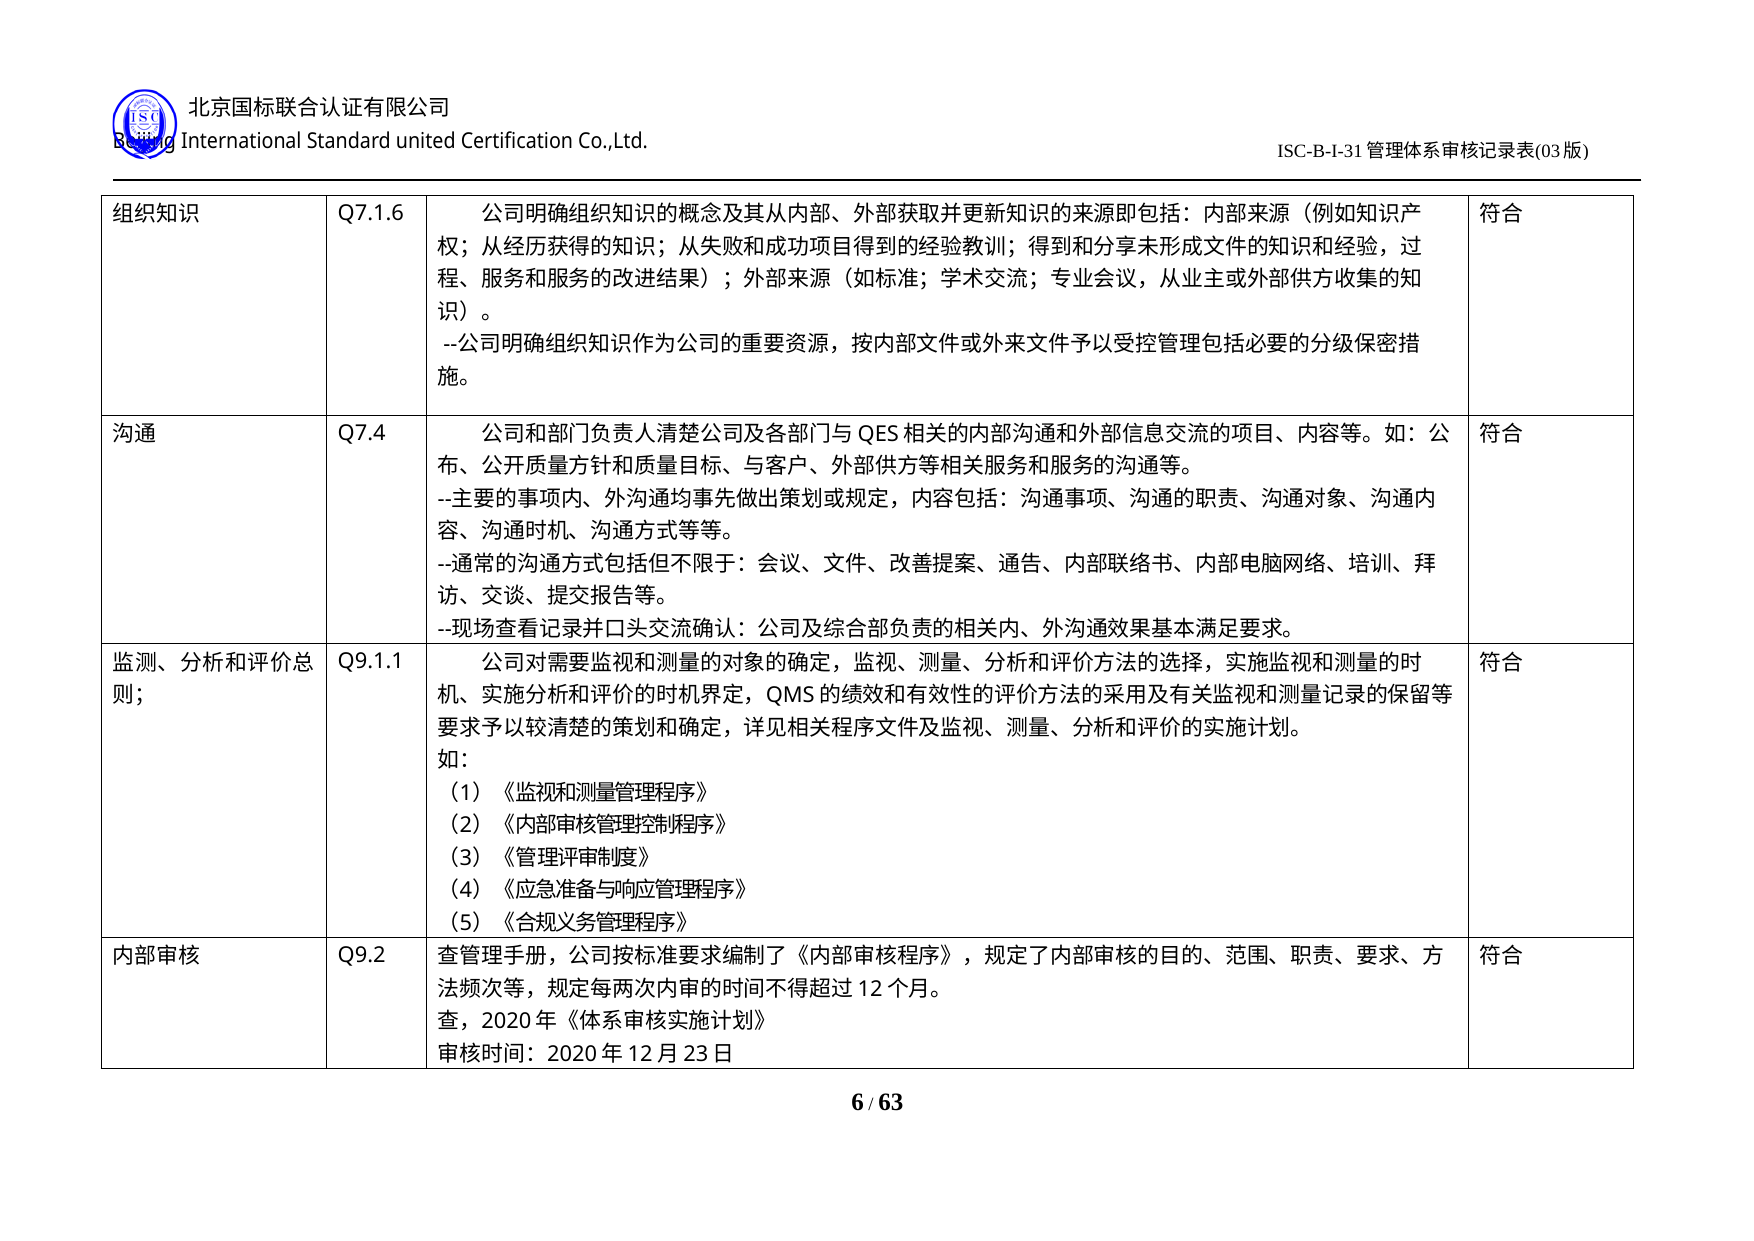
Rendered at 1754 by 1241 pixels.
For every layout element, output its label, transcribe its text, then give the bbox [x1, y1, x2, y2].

table_cell Q7.4 [327, 416, 426, 643]
table_cell 组织知识 [102, 196, 326, 414]
table_cell Q9.1.1 [327, 644, 426, 937]
table_cell 监测、分析和评价总则； [102, 644, 326, 937]
table_cell 符合 [1469, 196, 1633, 414]
table_cell 符合 [1469, 938, 1633, 1068]
table_cell 公司和部门负责人清楚公司及各部门与QES相关的内部沟通和外部信息交流的项目、内容等。如：公布、公开质量方针和质量目标、与客户、外部供方等相关服务和服务的沟通等。 --主要的事项内、外沟通均事先做出策划或规定，内容包括：沟通事项、沟通的职责、沟通对象、沟通内容、沟通时机、沟通方式等等。 --通常的沟通方式包括但不限于：会议、文件、改善提案、通告、内部联络书、内部电脑网络、培训、拜访、交谈、提交报告等。 --现场查看记录并口头交流确认：公司及综合部负责的相关内、外沟通效果基本满足要求。 [427, 416, 1468, 643]
table_cell Q7.1.6 [327, 196, 426, 414]
table_cell Q9.2 [327, 938, 426, 1068]
table_cell 沟通 [102, 416, 326, 643]
table_cell 内部审核 [102, 938, 326, 1068]
table_cell 公司明确组织知识的概念及其从内部、外部获取并更新知识的来源即包括：内部来源（例如知识产权；从经历获得的知识；从失败和成功项目得到的经验教训；得到和分享未形成文件的知识和经验，过程、服务和服务的改进结果）；外部来源（如标准；学术交流；专业会议，从业主或外部供方收集的知识）。 --公司明确组织知识作为公司的重要资源，按内部文件或外来文件予以受控管理包括必要的分级保密措施。 [427, 196, 1468, 414]
picture [112, 89, 180, 158]
table_cell 符合 [1469, 416, 1633, 643]
table_cell 符合 [1469, 644, 1633, 937]
table_cell 公司对需要监视和测量的对象的确定，监视、测量、分析和评价方法的选择，实施监视和测量的时机、实施分析和评价的时机界定，QMS的绩效和有效性的评价方法的采用及有关监视和测量记录的保留等要求予以较清楚的策划和确定，详见相关程序文件及监视、测量、分析和评价的实施计划。 如： （1）《监视和测量管理程序》 （2）《内部审核管理控制程序》 （3）《管理评审制度》 （4）《应急准备与响应管理程序》 （5）《合规义务管理程序》 [427, 644, 1468, 937]
